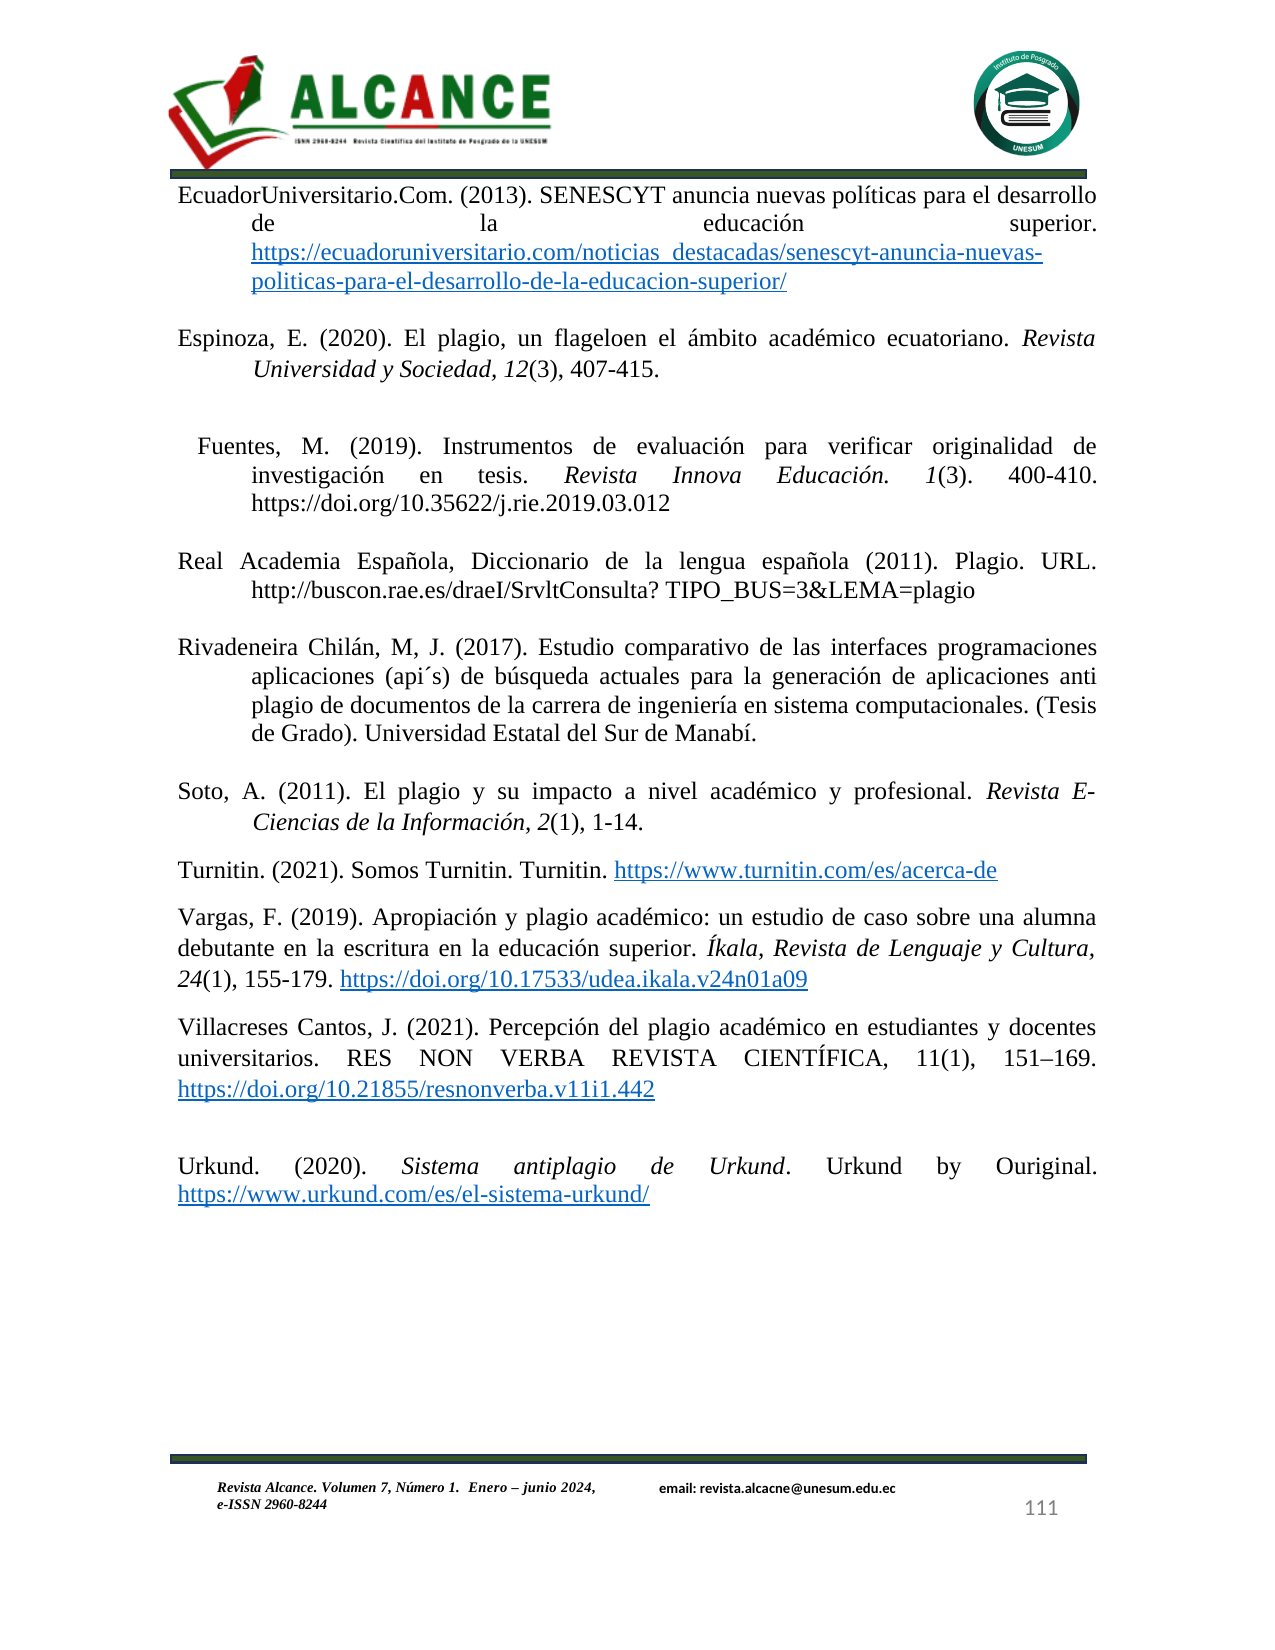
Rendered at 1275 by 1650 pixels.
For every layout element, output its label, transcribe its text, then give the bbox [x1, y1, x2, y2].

text Real Academia Española, Diccionario de la lengua española (2011). Plagio. URL. http://buscon.rae.es/draeI/SrvltConsulta? TIPO_BUS=3&LEMA=plagio [177, 546, 1098, 603]
text Rivadeneira Chilán, M, J. (2017). Estudio comparativo de las interfaces programaciones aplicaciones (api´s) de búsqueda actuales para la generación de aplicaciones anti plagio de documentos de la carrera de ingeniería en sistema computacionales. (Tesis de Grado). Universidad Estatal del Sur de Manabí. [177, 632, 1098, 747]
text Fuentes, M. (2019). Instrumentos de evaluación para verificar originalidad de investigación en tesis. Revista Innova Educación. 1(3). 400-410. https://doi.org/10.35622/j.rie.2019.03.012 [177, 431, 1098, 517]
text Urkund. (2020). Sistema antiplagio de Urkund. Urkund by Ouriginal. https://www.urkund.com/es/el-sistema-urkund/ [177, 1151, 1098, 1209]
picture [168, 55, 558, 171]
picture [973, 51, 1080, 148]
text Espinoza, E. (2020). El plagio, un flageloen el ámbito académico ecuatoriano. Revista Universidad y Sociedad, 12(3), 407-415. [177, 323, 1098, 383]
text EcuadorUniversitario.Com. (2013). SENESCYT anuncia nuevas políticas para el desarrollo de la educación superior. https://ecuadoruniversitario.com/noticias_destacadas/senescyt-anuncia-nuevas-politicas-para-el-desarrollo-de-la-educacion-superior/ [177, 148, 1098, 295]
